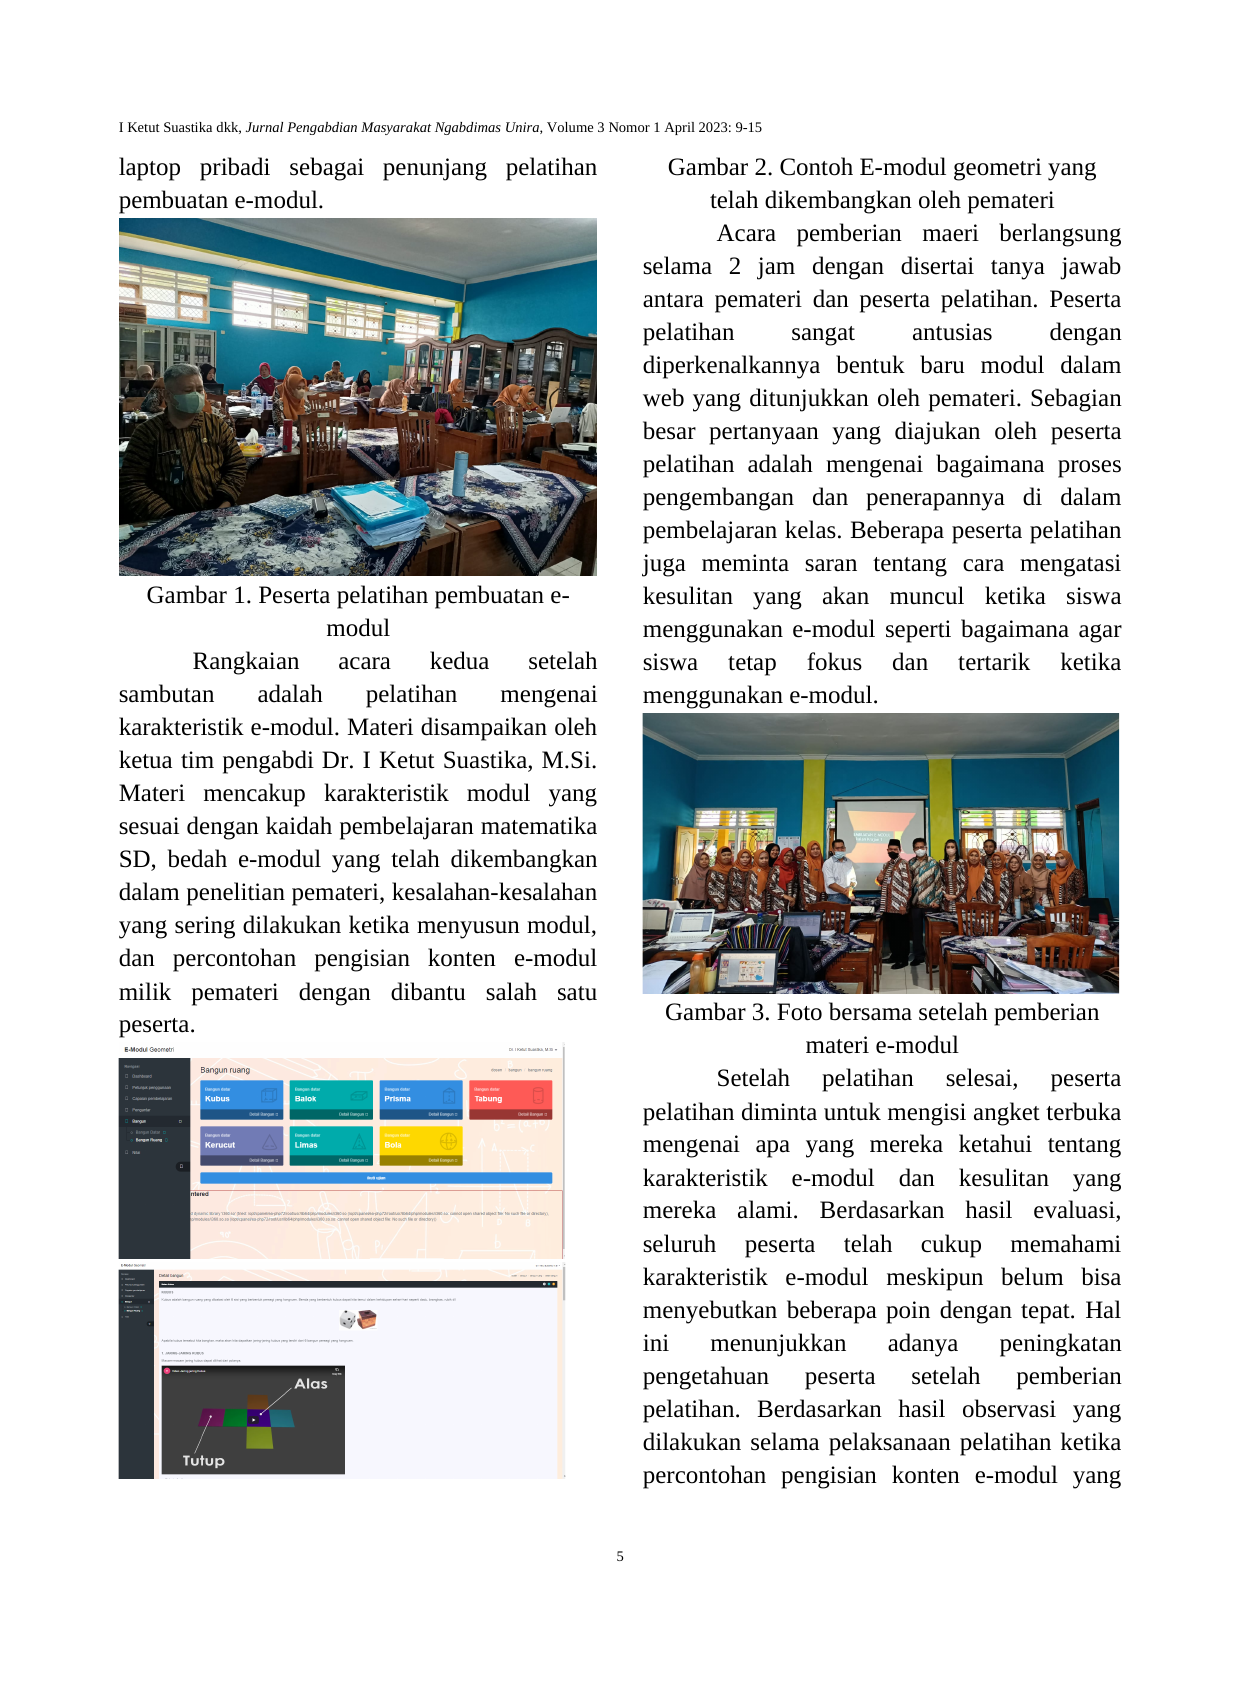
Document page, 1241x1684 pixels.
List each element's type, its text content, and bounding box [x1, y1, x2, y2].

text Gambar 2. Contoh E-modul geometri yang telah dikembangkan oleh pemateri [643, 152, 1122, 214]
text Acara pemberian maeri berlangsung selama 2 jam dengan disertai tanya jawab antara pemateri dan peserta pelatihan. Peserta pelatihan sangat antusias dengan diperkenalkannya bentuk baru modul dalam web yang ditunjukkan oleh pemateri. Sebagian besar pertanyaan yang diajukan oleh peserta pelatihan adalah mengenai bagaimana proses pengembangan dan penerapannya di dalam pembelajaran kelas. Beberapa peserta pelatihan juga meminta saran tentang cara mengatasi kesulitan yang akan muncul ketika siswa menggunakan e-modul seperti bagaimana agar siswa tetap fokus dan tertarik ketika menggunakan e-modul. [643, 218, 1122, 709]
text Gambar 1. Peserta pelatihan pembuatan e-modul [118, 580, 598, 642]
picture [118, 1262, 566, 1479]
picture [691, 770, 697, 783]
picture [642, 878, 647, 888]
picture [1097, 885, 1104, 894]
text Gambar 3. Foto bersama setelah pemberian materi e-modul [643, 997, 1122, 1059]
picture [642, 713, 1120, 994]
picture [119, 218, 597, 576]
text Rangkaian acara kedua setelah sambutan adalah pelatihan mengenai karakteristik e-modul. Materi disampaikan oleh ketua tim pengabdi Dr. I Ketut Suastika, M.Si. Materi mencakup karakteristik modul yang sesuai dengan kaidah pembelajaran matematika SD, bedah e-modul yang telah dikembangkan dalam penelitian pemateri, kesalahan-kesalahan yang sering dilakukan ketika menyusun modul, dan percontohan pengisian konten e-modul milik pemateri dengan dibantu salah satu peserta. [118, 646, 598, 1038]
picture [118, 1042, 566, 1259]
